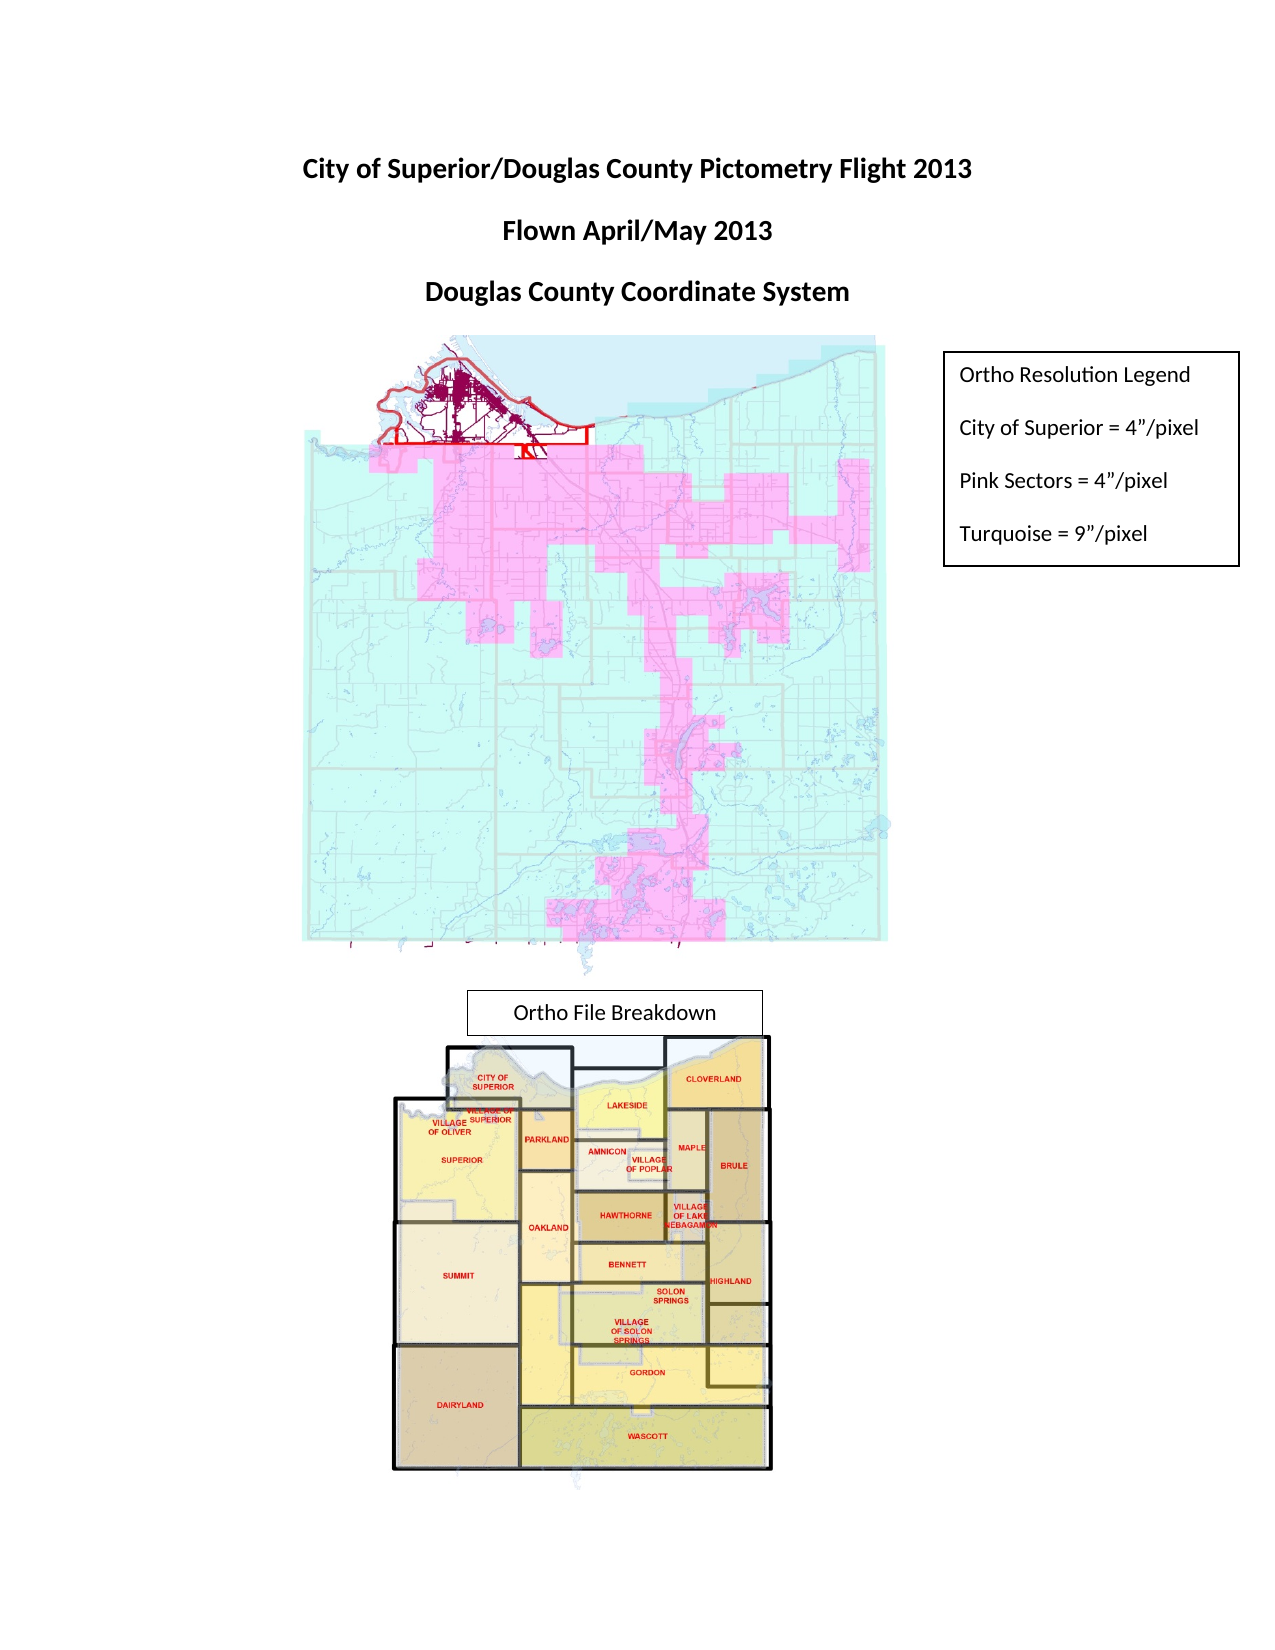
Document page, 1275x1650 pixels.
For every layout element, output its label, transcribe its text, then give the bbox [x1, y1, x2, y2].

picture [150, 335, 1038, 991]
picture [284, 1015, 880, 1490]
text Flown April/May 2013 [150, 212, 1125, 247]
text City of Superior/Douglas County Pictometry Flight 2013 [150, 150, 1125, 186]
text Douglas County Coordinate System [150, 273, 1125, 309]
